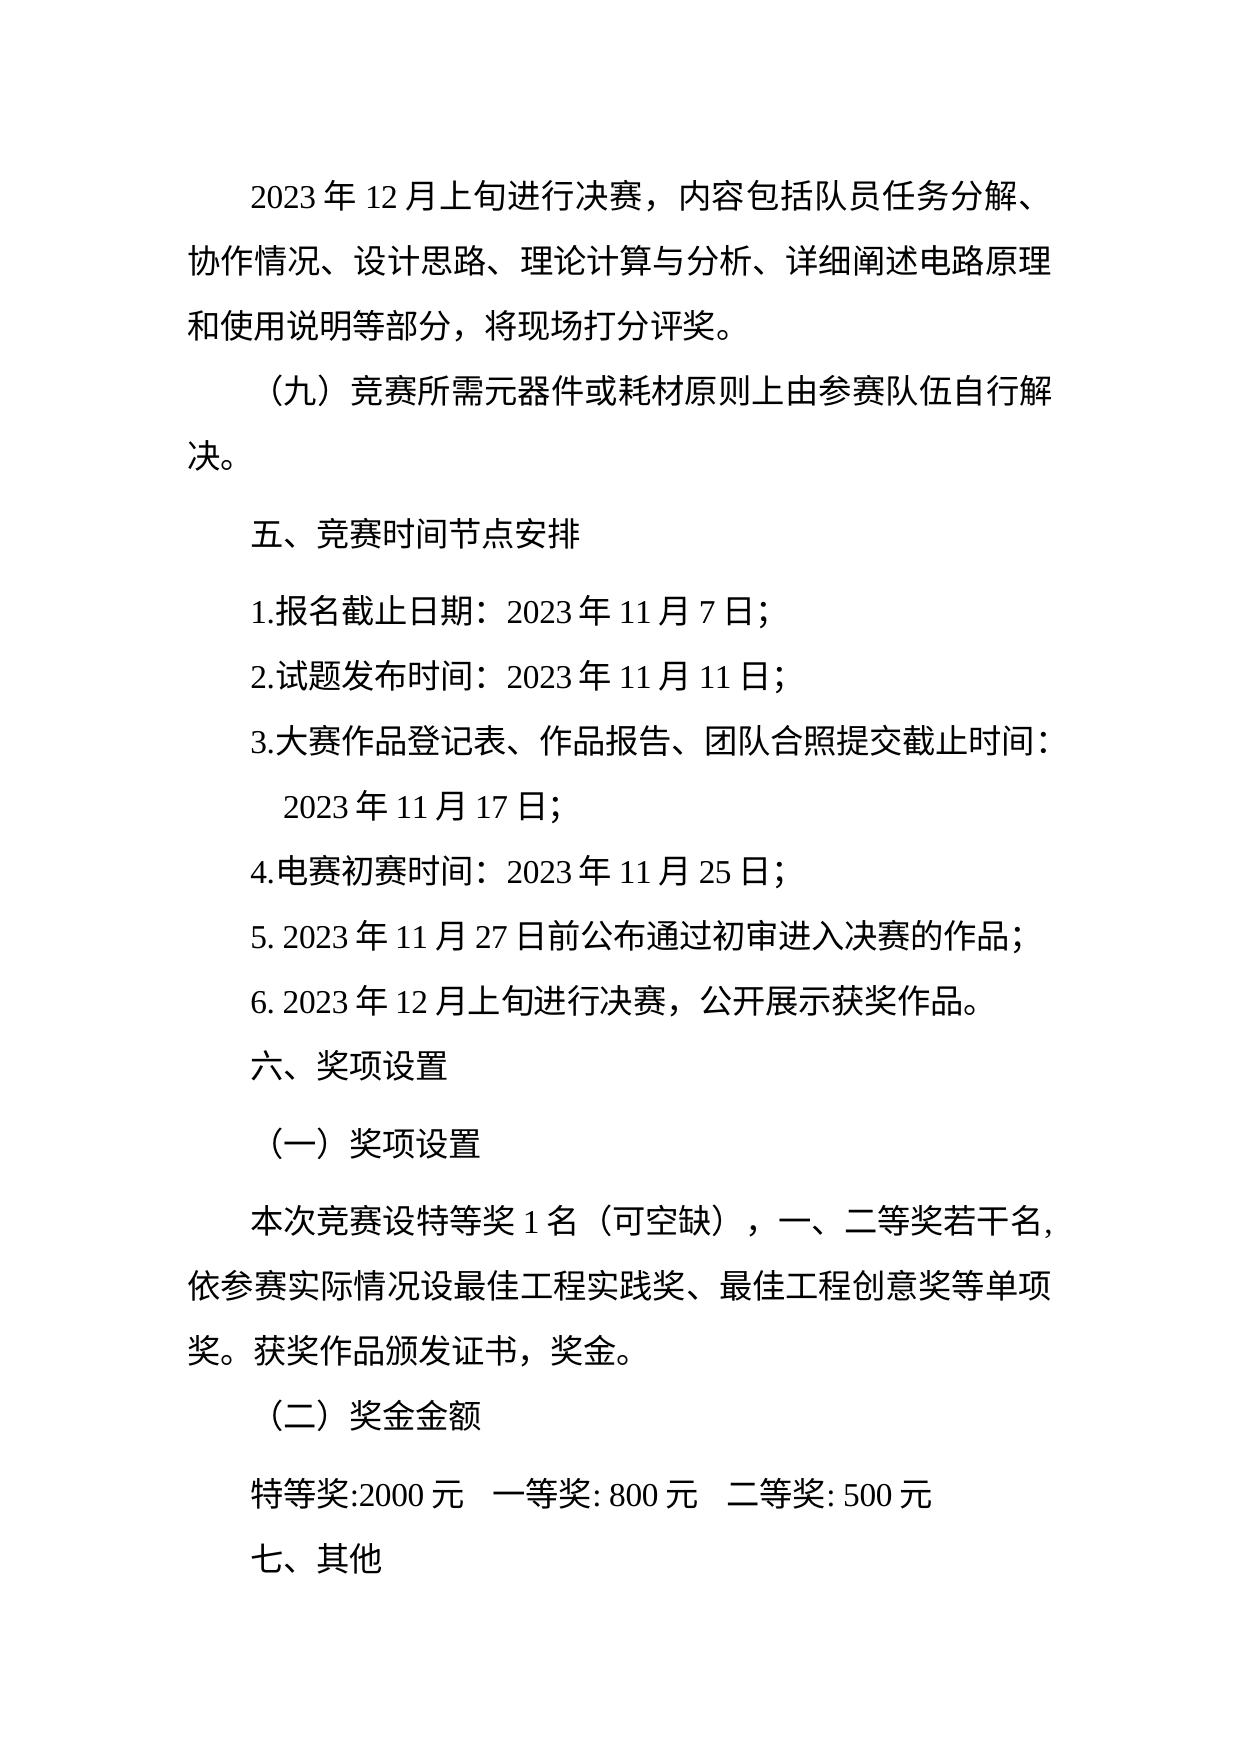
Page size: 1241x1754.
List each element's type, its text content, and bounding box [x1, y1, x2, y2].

text 6. 2023年12月上旬进行决赛，公开展示获奖作品。 [187, 967, 1053, 1032]
text 2023年12月上旬进行决赛，内容包括队员任务分解、协作情况、设计思路、理论计算与分析、详细阐述电路原理和使用说明等部分，将现场打分评奖。 [187, 162, 1053, 357]
text （九）竞赛所需元器件或耗材原则上由参赛队伍自行解决。 [187, 357, 1053, 487]
text 2.试题发布时间：2023年11月11日； [187, 642, 1053, 707]
text 2023年11月17日； [187, 772, 1053, 837]
text 4.电赛初赛时间：2023年11月25日； [187, 837, 1053, 902]
text 五、竞赛时间节点安排 [187, 499, 1053, 564]
text （一）奖项设置 [187, 1109, 1053, 1174]
text 3.大赛作品登记表、作品报告、团队合照提交截止时间： [187, 707, 1053, 772]
text 七、其他 [187, 1524, 1053, 1589]
text 本次竞赛设特等奖1名（可空缺），一、二等奖若干名,依参赛实际情况设最佳工程实践奖、最佳工程创意奖等单项奖。获奖作品颁发证书，奖金。 [187, 1187, 1053, 1382]
text （二）奖金金额 [187, 1382, 1053, 1447]
text 六、奖项设置 [187, 1032, 1053, 1097]
text 1.报名截止日期：2023年11月7日； [187, 577, 1053, 642]
text 特等奖:2000元 一等奖: 800元 二等奖: 500元 [187, 1459, 1053, 1524]
text 5. 2023年11月27日前公布通过初审进入决赛的作品； [187, 902, 1053, 967]
